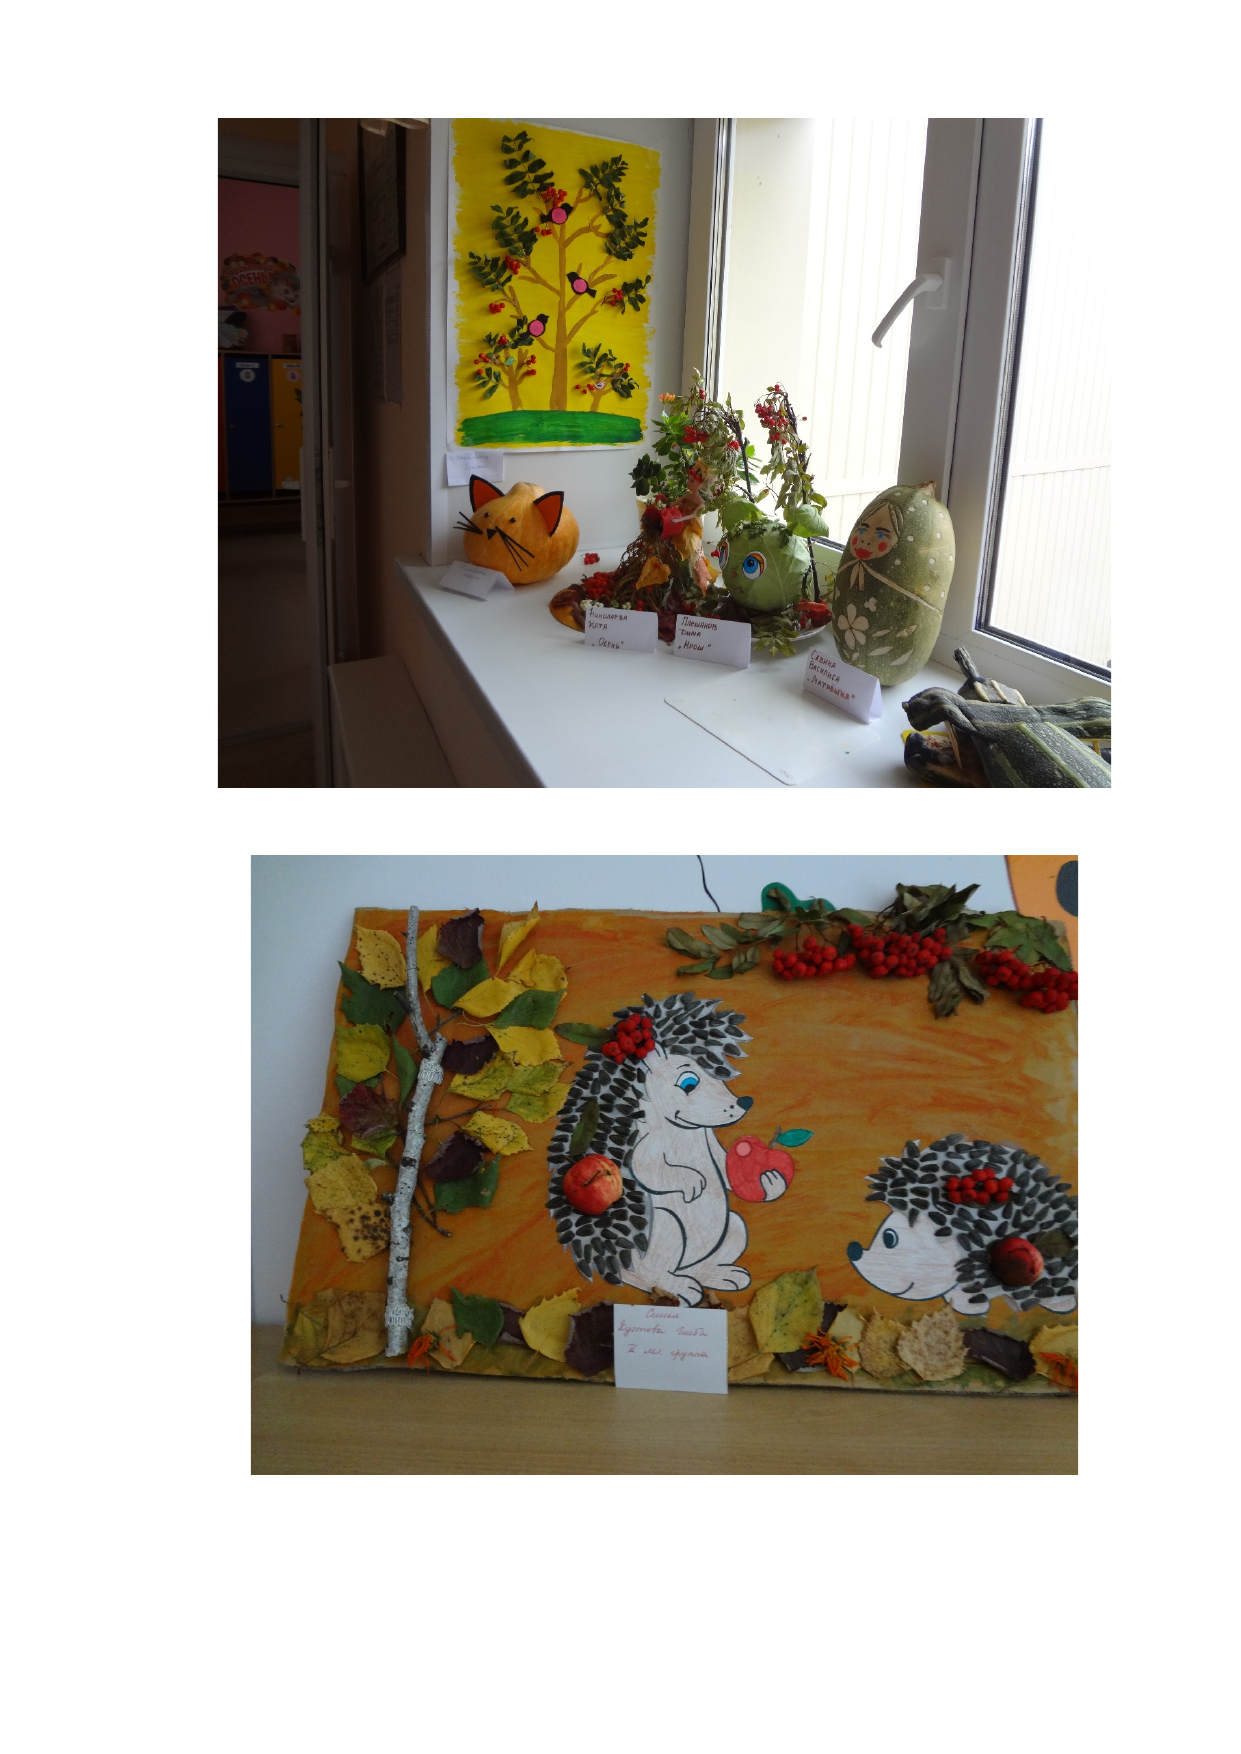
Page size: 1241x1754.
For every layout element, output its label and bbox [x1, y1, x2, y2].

picture [217, 118, 1112, 788]
picture [250, 855, 1079, 1475]
